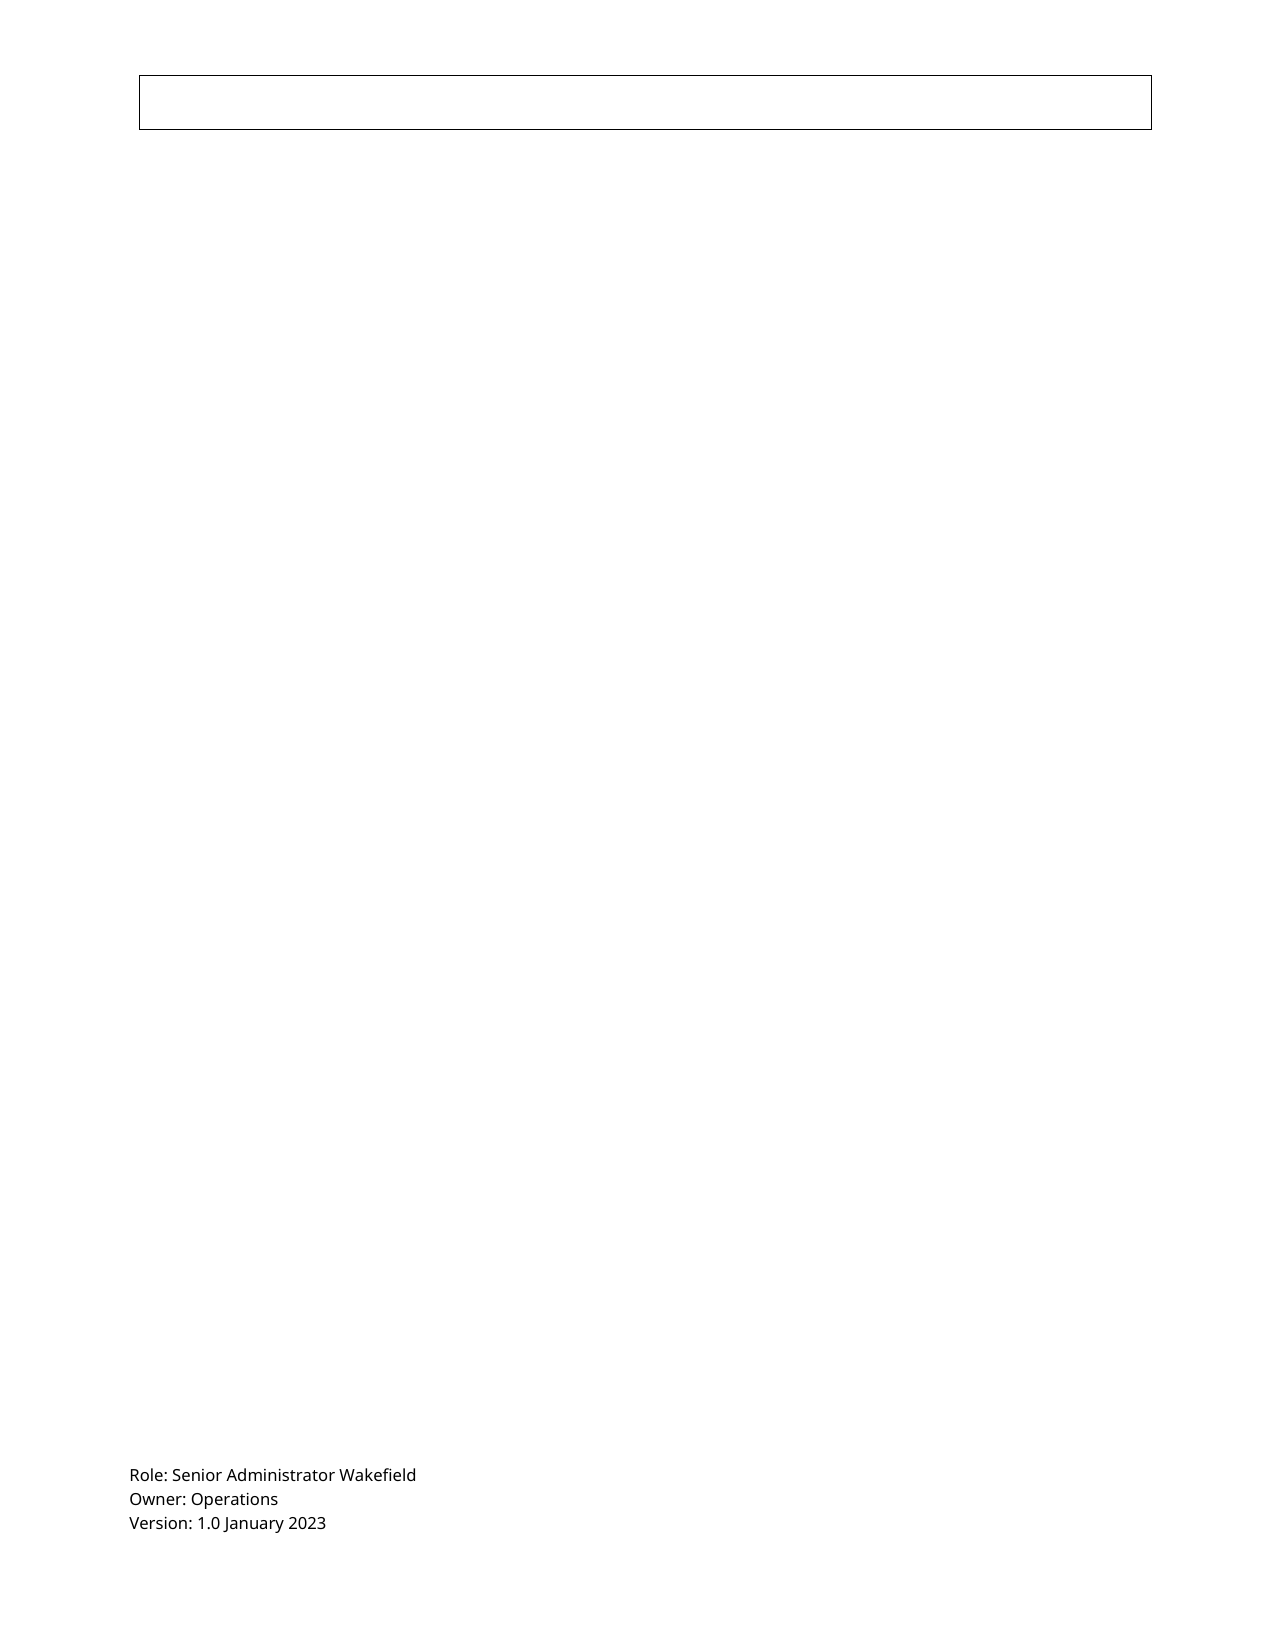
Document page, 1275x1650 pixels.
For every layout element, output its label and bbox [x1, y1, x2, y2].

table_cell [140, 76, 1151, 129]
